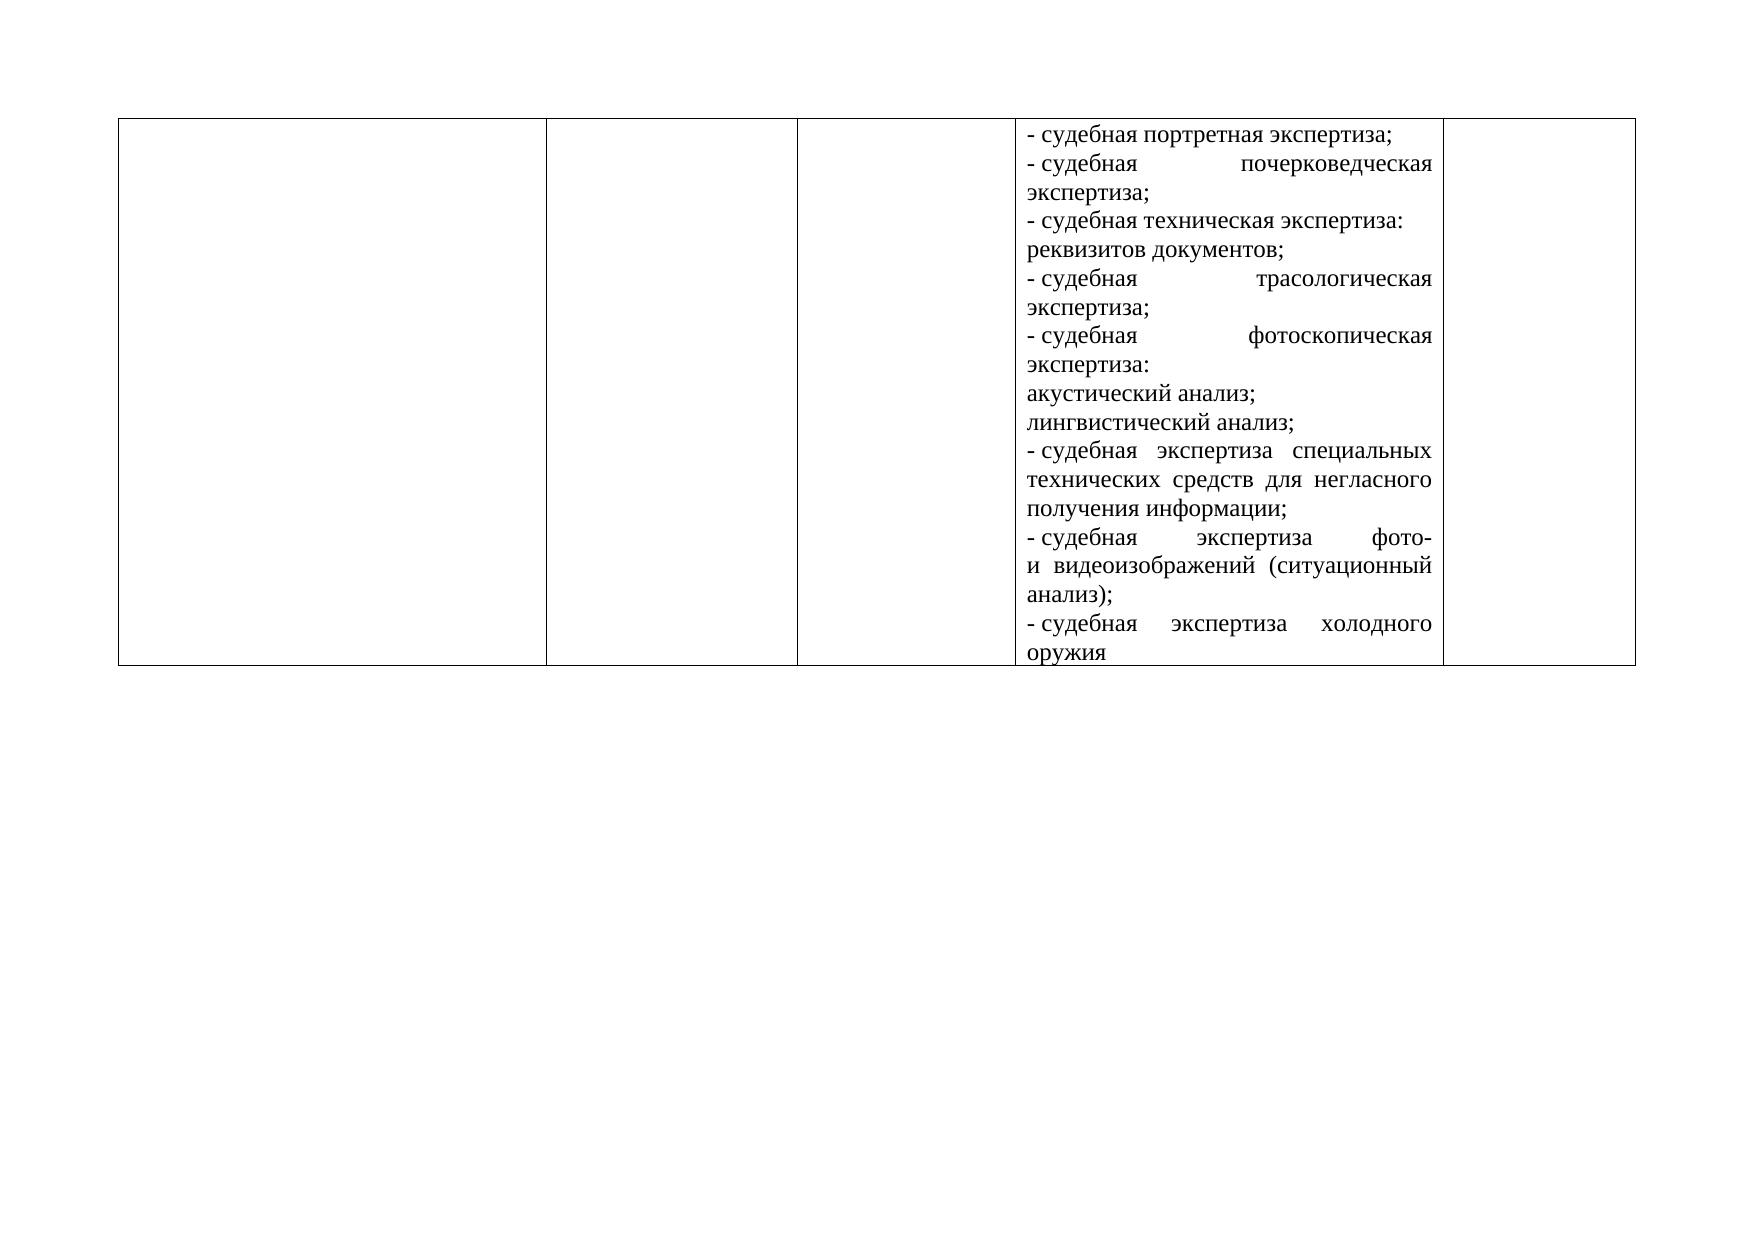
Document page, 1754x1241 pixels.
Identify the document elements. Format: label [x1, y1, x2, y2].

table_cell [547, 119, 797, 665]
table_cell [119, 119, 546, 665]
table_cell [798, 119, 1015, 665]
table_cell [1444, 119, 1635, 665]
table_cell [1016, 119, 1443, 665]
